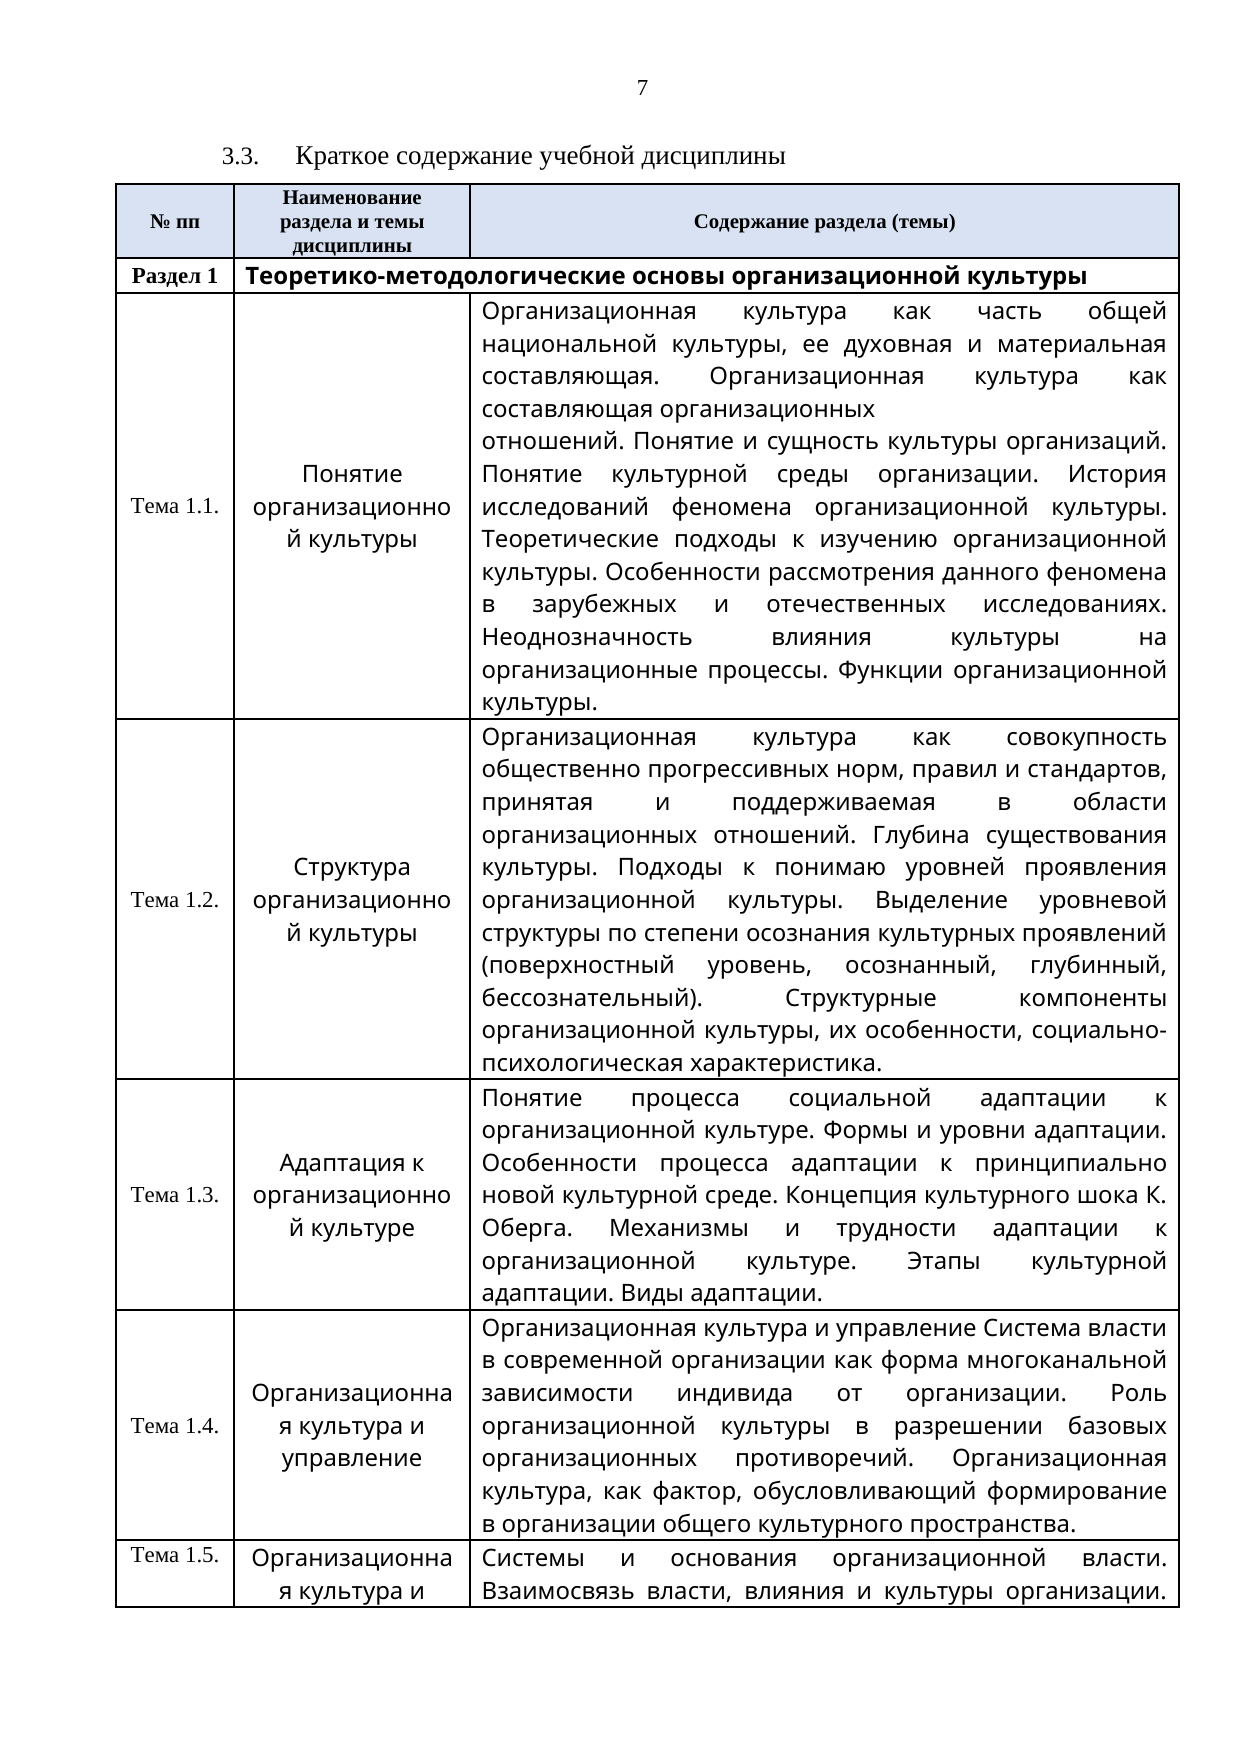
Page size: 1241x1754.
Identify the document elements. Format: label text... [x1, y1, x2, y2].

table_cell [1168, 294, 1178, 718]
table_cell Организационная культура и управление [235, 1311, 469, 1539]
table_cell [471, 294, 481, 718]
table_cell Раздел 1 [117, 259, 233, 292]
table_cell Тема 1.1. [117, 294, 233, 718]
table_cell Понятие организационной культуры [235, 294, 469, 718]
table_header № пп [117, 185, 233, 257]
subtitle Краткое содержание учебной дисциплины [222, 139, 1137, 170]
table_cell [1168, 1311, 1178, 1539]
table_header Наименование раздела и темы дисциплины [235, 185, 469, 257]
table_cell Тема 1.4. [117, 1311, 233, 1539]
table_cell Адаптация к организационной культуре [235, 1080, 469, 1309]
table_cell Структура организационной культуры [235, 720, 469, 1078]
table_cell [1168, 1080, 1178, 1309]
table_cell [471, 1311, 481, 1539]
table_cell Тема 1.5. [117, 1541, 233, 1606]
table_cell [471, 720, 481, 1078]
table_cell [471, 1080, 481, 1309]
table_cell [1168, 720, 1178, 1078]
table_header Содержание раздела (темы) [471, 185, 1178, 257]
table_cell Теоретико-методологические основы организационной культуры [235, 259, 1178, 292]
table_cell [471, 1541, 1178, 1606]
table_cell Тема 1.2. [117, 720, 233, 1078]
table_cell Тема 1.3. [117, 1080, 233, 1309]
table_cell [235, 1541, 469, 1606]
